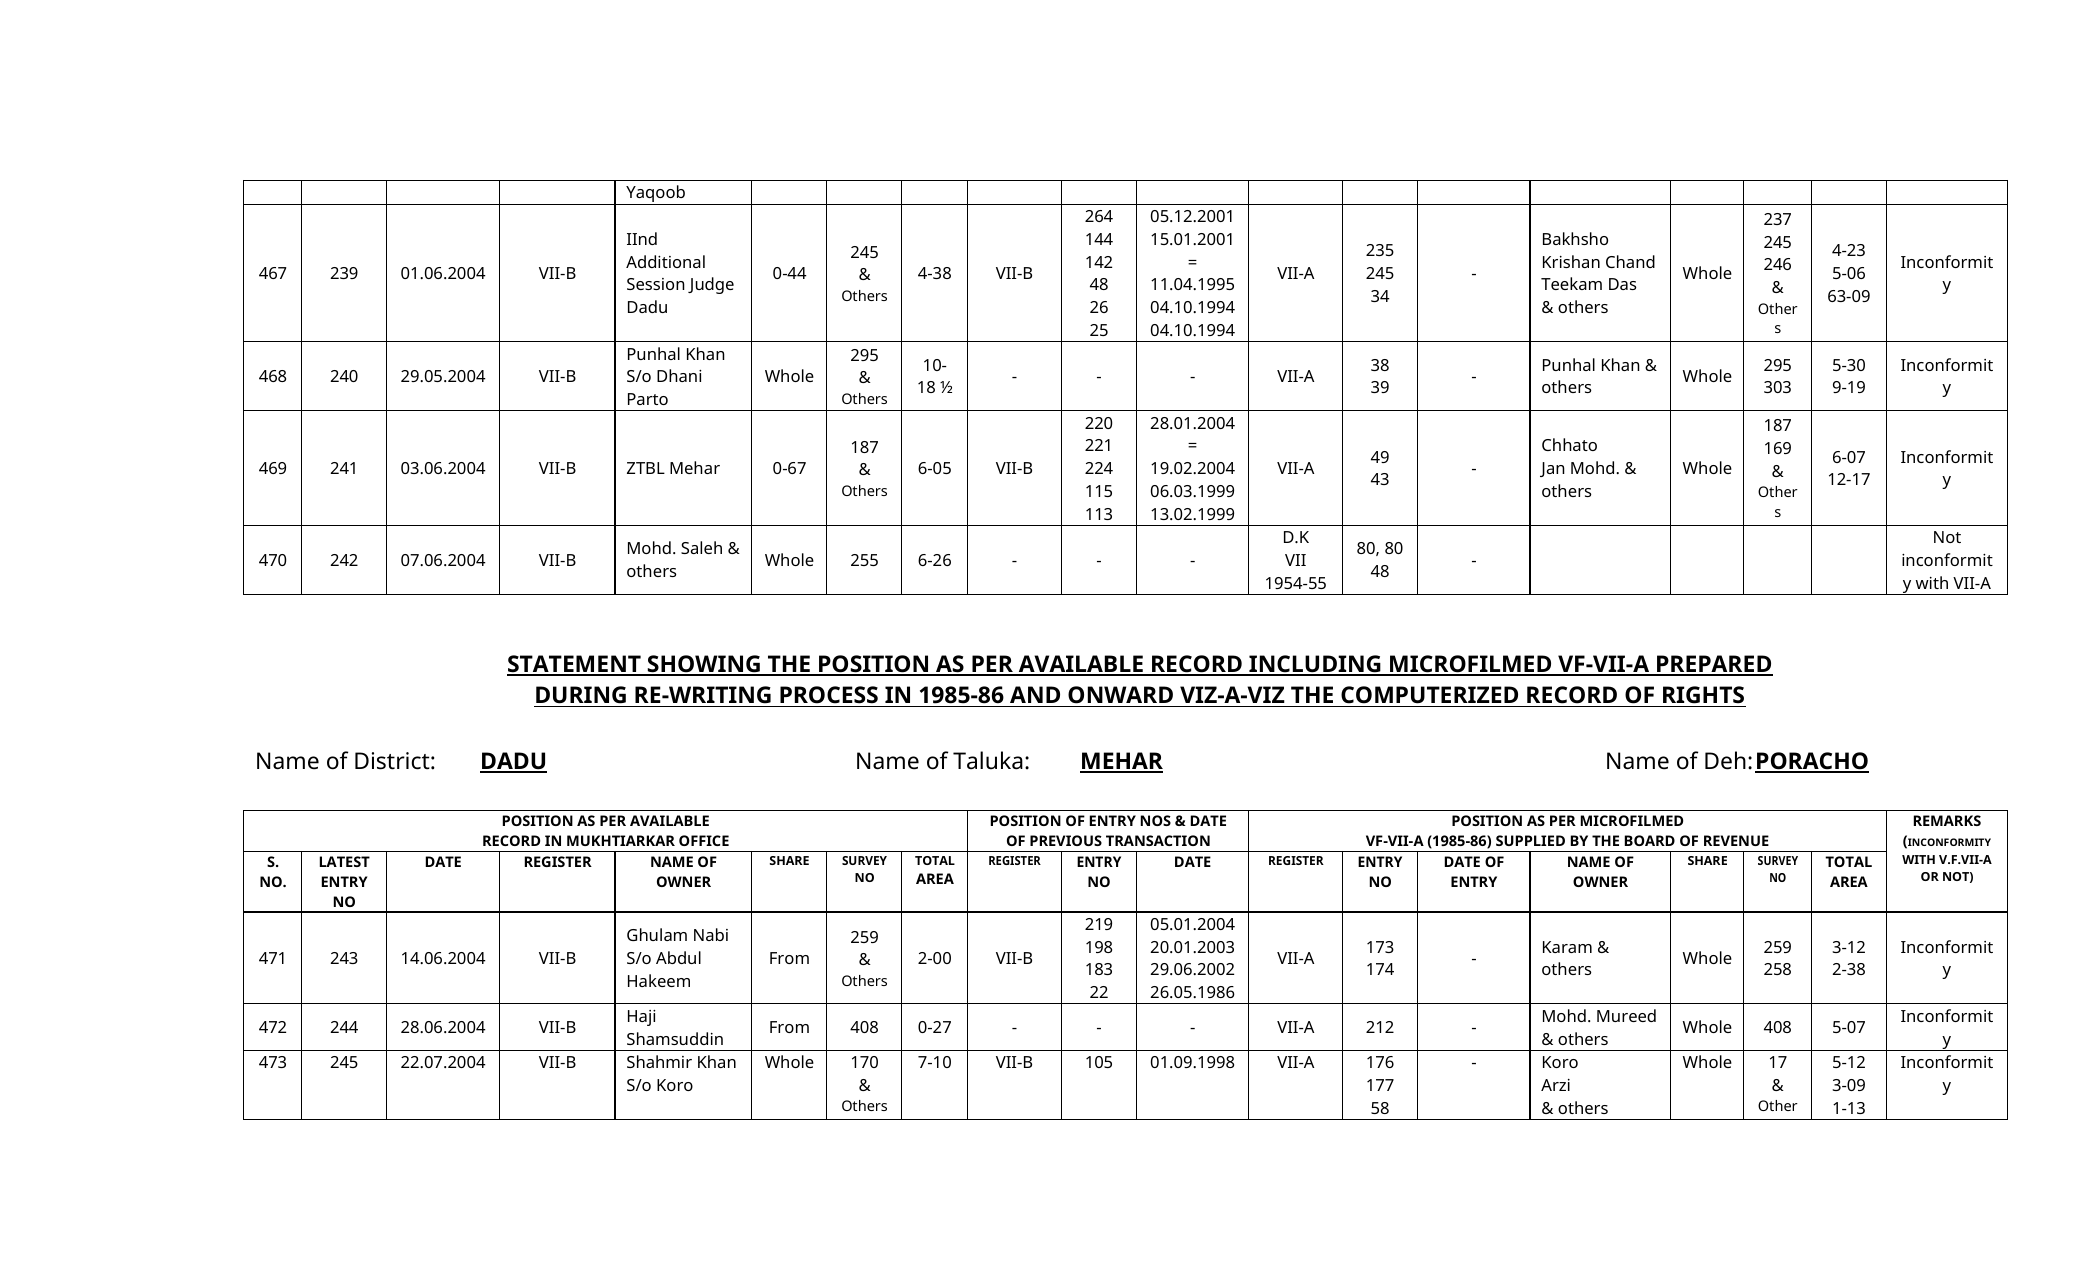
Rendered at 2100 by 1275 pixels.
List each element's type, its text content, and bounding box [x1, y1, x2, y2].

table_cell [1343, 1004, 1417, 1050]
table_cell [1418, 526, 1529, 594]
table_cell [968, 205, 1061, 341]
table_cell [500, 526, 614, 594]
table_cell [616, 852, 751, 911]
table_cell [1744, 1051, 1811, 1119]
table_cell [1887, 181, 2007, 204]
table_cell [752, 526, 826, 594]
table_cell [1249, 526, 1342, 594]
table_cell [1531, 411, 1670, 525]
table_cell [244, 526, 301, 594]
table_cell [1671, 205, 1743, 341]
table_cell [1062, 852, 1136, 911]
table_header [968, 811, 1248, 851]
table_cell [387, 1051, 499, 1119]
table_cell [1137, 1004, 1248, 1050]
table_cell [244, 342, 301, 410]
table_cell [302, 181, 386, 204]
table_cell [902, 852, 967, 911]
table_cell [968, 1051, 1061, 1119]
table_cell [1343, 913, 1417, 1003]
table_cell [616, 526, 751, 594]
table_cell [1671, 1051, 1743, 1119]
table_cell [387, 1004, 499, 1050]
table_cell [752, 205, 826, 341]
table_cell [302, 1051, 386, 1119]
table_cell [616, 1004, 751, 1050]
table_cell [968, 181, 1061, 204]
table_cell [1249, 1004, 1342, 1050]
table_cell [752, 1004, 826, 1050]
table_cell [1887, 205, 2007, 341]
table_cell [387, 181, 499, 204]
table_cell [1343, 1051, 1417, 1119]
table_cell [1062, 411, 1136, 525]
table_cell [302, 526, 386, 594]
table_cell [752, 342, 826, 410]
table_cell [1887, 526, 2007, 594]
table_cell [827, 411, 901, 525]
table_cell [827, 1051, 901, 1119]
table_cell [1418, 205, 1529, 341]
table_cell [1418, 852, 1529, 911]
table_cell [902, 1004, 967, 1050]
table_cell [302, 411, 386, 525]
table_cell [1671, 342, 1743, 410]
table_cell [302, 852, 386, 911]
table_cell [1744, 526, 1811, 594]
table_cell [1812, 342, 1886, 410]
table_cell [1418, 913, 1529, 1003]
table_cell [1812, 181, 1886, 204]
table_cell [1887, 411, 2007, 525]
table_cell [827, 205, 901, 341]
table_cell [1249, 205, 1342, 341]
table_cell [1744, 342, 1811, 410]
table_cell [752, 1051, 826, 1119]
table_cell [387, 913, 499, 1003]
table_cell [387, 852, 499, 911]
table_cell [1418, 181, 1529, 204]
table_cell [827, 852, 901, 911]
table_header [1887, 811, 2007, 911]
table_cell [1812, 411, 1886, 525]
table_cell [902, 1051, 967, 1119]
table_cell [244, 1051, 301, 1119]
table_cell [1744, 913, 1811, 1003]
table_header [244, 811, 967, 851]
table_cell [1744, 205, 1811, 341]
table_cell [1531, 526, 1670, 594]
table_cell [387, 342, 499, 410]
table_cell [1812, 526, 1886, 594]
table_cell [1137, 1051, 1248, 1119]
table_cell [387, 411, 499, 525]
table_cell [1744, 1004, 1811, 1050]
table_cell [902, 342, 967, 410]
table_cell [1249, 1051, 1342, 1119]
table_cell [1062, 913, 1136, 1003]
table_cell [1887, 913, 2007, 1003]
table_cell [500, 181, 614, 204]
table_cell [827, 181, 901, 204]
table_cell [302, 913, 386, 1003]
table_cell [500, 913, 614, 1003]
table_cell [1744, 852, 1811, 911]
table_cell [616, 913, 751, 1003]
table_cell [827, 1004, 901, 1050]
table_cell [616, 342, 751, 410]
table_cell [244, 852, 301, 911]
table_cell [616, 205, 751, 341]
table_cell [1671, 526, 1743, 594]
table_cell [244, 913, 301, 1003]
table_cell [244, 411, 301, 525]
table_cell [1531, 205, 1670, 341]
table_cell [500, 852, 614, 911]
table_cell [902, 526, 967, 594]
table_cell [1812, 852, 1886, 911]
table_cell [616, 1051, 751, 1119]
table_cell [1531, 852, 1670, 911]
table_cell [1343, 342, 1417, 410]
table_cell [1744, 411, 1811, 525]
text STATEMENT SHOWING THE POSITION AS PER AVAILABLE RECORD INCLUDING MICROFILMED VF-VII-A PREPARED [255, 648, 2025, 679]
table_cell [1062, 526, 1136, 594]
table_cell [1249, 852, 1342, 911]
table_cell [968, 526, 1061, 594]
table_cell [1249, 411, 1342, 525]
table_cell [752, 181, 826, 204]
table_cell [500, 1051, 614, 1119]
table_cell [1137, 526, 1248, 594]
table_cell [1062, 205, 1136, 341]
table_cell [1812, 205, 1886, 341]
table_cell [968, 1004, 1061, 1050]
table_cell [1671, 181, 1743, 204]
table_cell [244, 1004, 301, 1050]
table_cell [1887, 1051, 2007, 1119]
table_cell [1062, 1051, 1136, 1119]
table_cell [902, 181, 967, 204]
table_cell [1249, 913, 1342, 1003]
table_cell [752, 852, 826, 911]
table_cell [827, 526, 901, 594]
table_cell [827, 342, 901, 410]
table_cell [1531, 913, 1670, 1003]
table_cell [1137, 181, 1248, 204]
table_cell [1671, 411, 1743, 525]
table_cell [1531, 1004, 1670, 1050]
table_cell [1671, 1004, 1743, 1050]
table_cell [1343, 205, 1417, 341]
text Name of District: DADU Name of Taluka: MEHAR Name of Deh: PORACHO [255, 744, 2025, 776]
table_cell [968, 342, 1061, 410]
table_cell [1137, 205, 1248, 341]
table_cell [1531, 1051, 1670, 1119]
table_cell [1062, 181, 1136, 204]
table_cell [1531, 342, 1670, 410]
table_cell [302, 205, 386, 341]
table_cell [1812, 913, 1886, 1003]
text DURING RE-WRITING PROCESS IN 1985-86 AND ONWARD VIZ-A-VIZ THE COMPUTERIZED RECORD OF RIGHTS [255, 679, 2025, 711]
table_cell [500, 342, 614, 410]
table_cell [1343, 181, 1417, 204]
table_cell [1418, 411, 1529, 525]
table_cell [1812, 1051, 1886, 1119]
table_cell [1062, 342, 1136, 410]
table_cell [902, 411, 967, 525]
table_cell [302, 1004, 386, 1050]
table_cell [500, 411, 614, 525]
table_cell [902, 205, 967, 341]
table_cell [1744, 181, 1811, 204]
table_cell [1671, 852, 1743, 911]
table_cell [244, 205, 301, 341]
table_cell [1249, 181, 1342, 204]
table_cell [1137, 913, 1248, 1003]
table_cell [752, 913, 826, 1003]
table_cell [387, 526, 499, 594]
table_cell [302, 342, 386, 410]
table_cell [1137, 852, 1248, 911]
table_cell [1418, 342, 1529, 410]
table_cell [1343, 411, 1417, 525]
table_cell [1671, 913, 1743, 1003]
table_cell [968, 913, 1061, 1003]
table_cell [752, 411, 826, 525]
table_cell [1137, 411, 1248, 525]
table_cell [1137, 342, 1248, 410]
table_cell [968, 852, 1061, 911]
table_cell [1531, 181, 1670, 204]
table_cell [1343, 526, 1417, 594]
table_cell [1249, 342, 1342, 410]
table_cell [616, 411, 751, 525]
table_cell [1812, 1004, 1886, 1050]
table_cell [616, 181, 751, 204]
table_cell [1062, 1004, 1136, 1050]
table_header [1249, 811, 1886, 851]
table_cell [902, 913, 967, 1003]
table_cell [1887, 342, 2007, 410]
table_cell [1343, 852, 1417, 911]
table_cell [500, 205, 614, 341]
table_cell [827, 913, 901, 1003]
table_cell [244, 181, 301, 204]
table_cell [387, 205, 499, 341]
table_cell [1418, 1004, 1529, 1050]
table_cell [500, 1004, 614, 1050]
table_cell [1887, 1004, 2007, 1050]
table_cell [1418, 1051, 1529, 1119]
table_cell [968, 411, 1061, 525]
